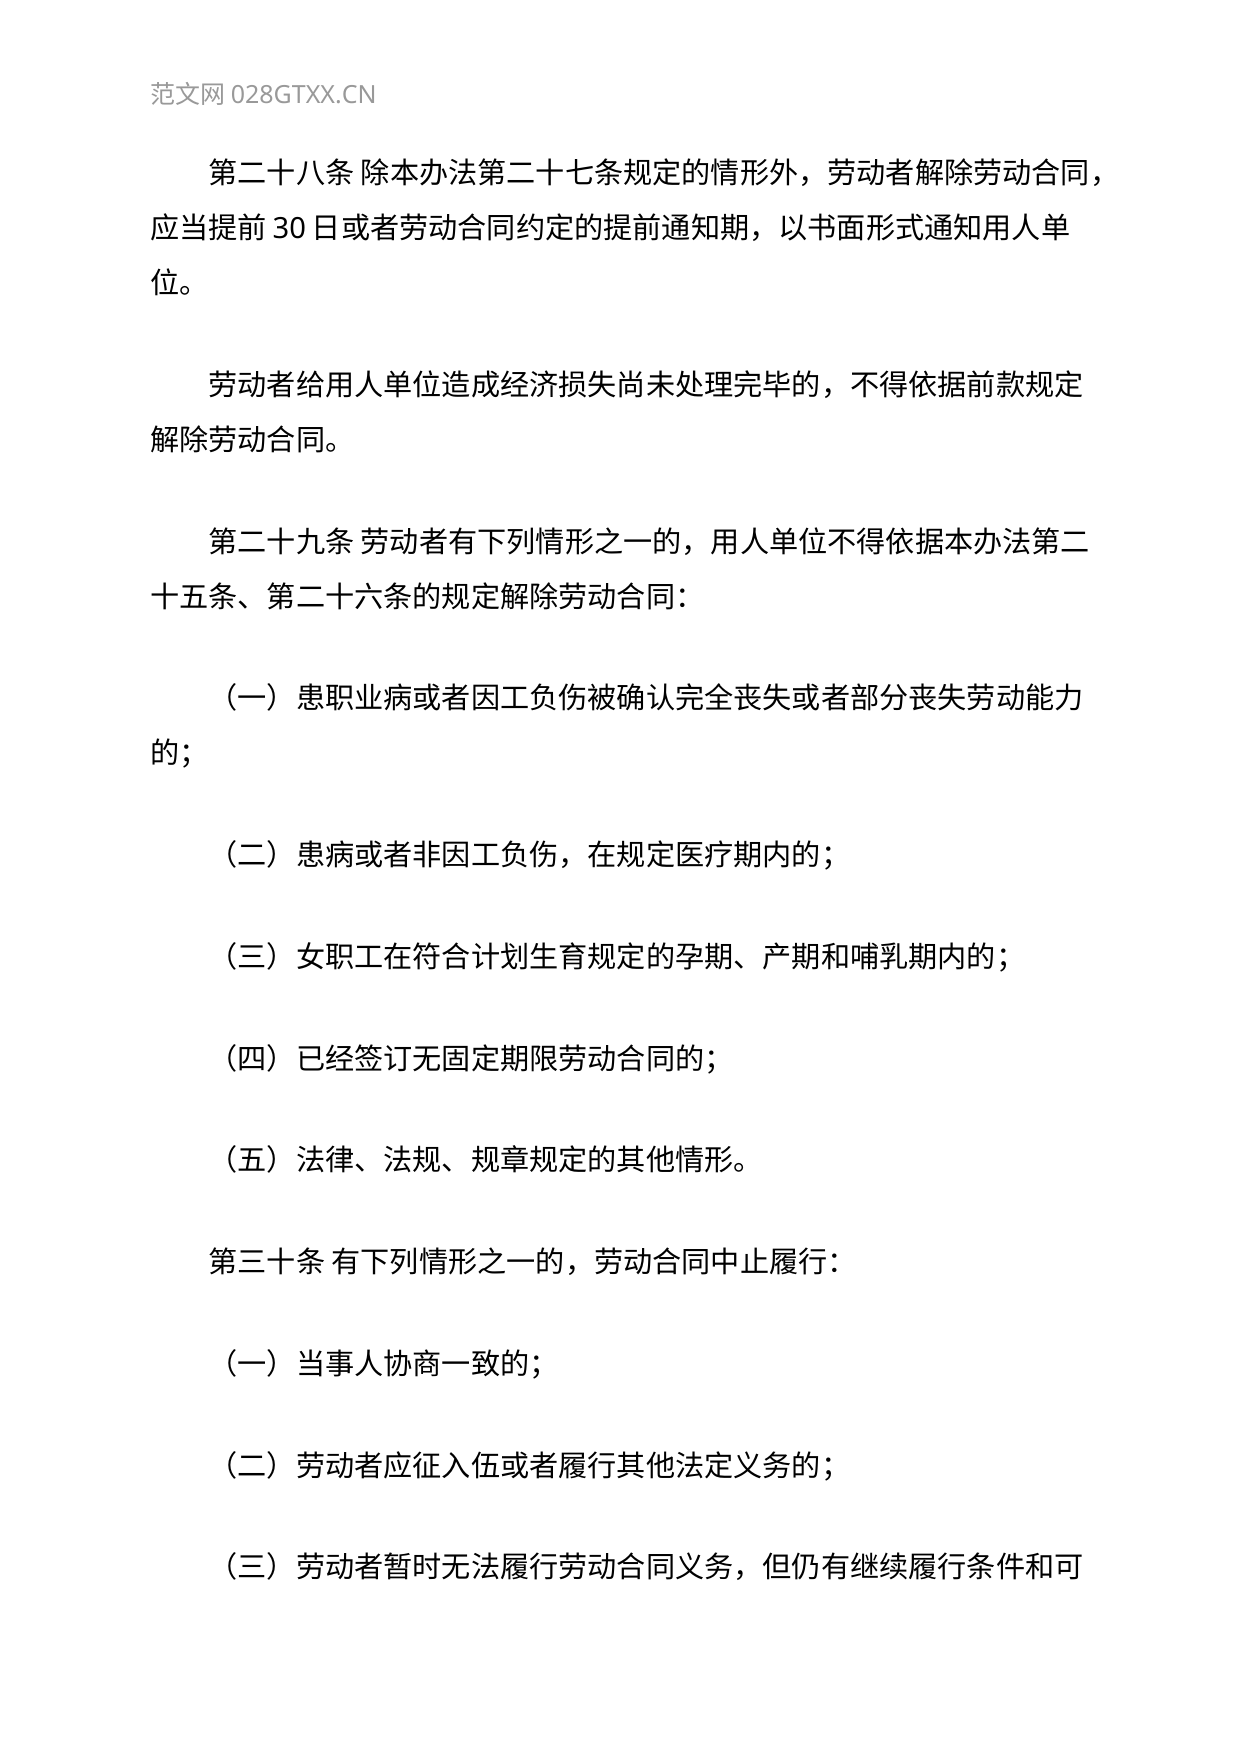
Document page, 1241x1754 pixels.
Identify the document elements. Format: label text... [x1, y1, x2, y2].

text （二）劳动者应征入伍或者履行其他法定义务的； [150, 1442, 1090, 1484]
text 劳动者给用人单位造成经济损失尚未处理完毕的，不得依据前款规定解除劳动合同。 [150, 362, 1090, 459]
text （五）法律、法规、规章规定的其他情形。 [150, 1137, 1090, 1179]
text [150, 1544, 1090, 1586]
text （四）已经签订无固定期限劳动合同的； [150, 1035, 1090, 1077]
text （一）当事人协商一致的； [150, 1341, 1090, 1383]
text 第三十条 有下列情形之一的，劳动合同中止履行： [150, 1239, 1090, 1281]
text 第二十九条 劳动者有下列情形之一的，用人单位不得依据本办法第二十五条、第二十六条的规定解除劳动合同： [150, 518, 1090, 616]
text （一）患职业病或者因工负伤被确认完全丧失或者部分丧失劳动能力的； [150, 675, 1090, 772]
text 第二十八条 除本办法第二十七条规定的情形外，劳动者解除劳动合同，应当提前30日或者劳动合同约定的提前通知期，以书面形式通知用人单位。 [150, 150, 1090, 302]
text （三）女职工在符合计划生育规定的孕期、产期和哺乳期内的； [150, 933, 1090, 976]
text （二）患病或者非因工负伤，在规定医疗期内的； [150, 832, 1090, 874]
